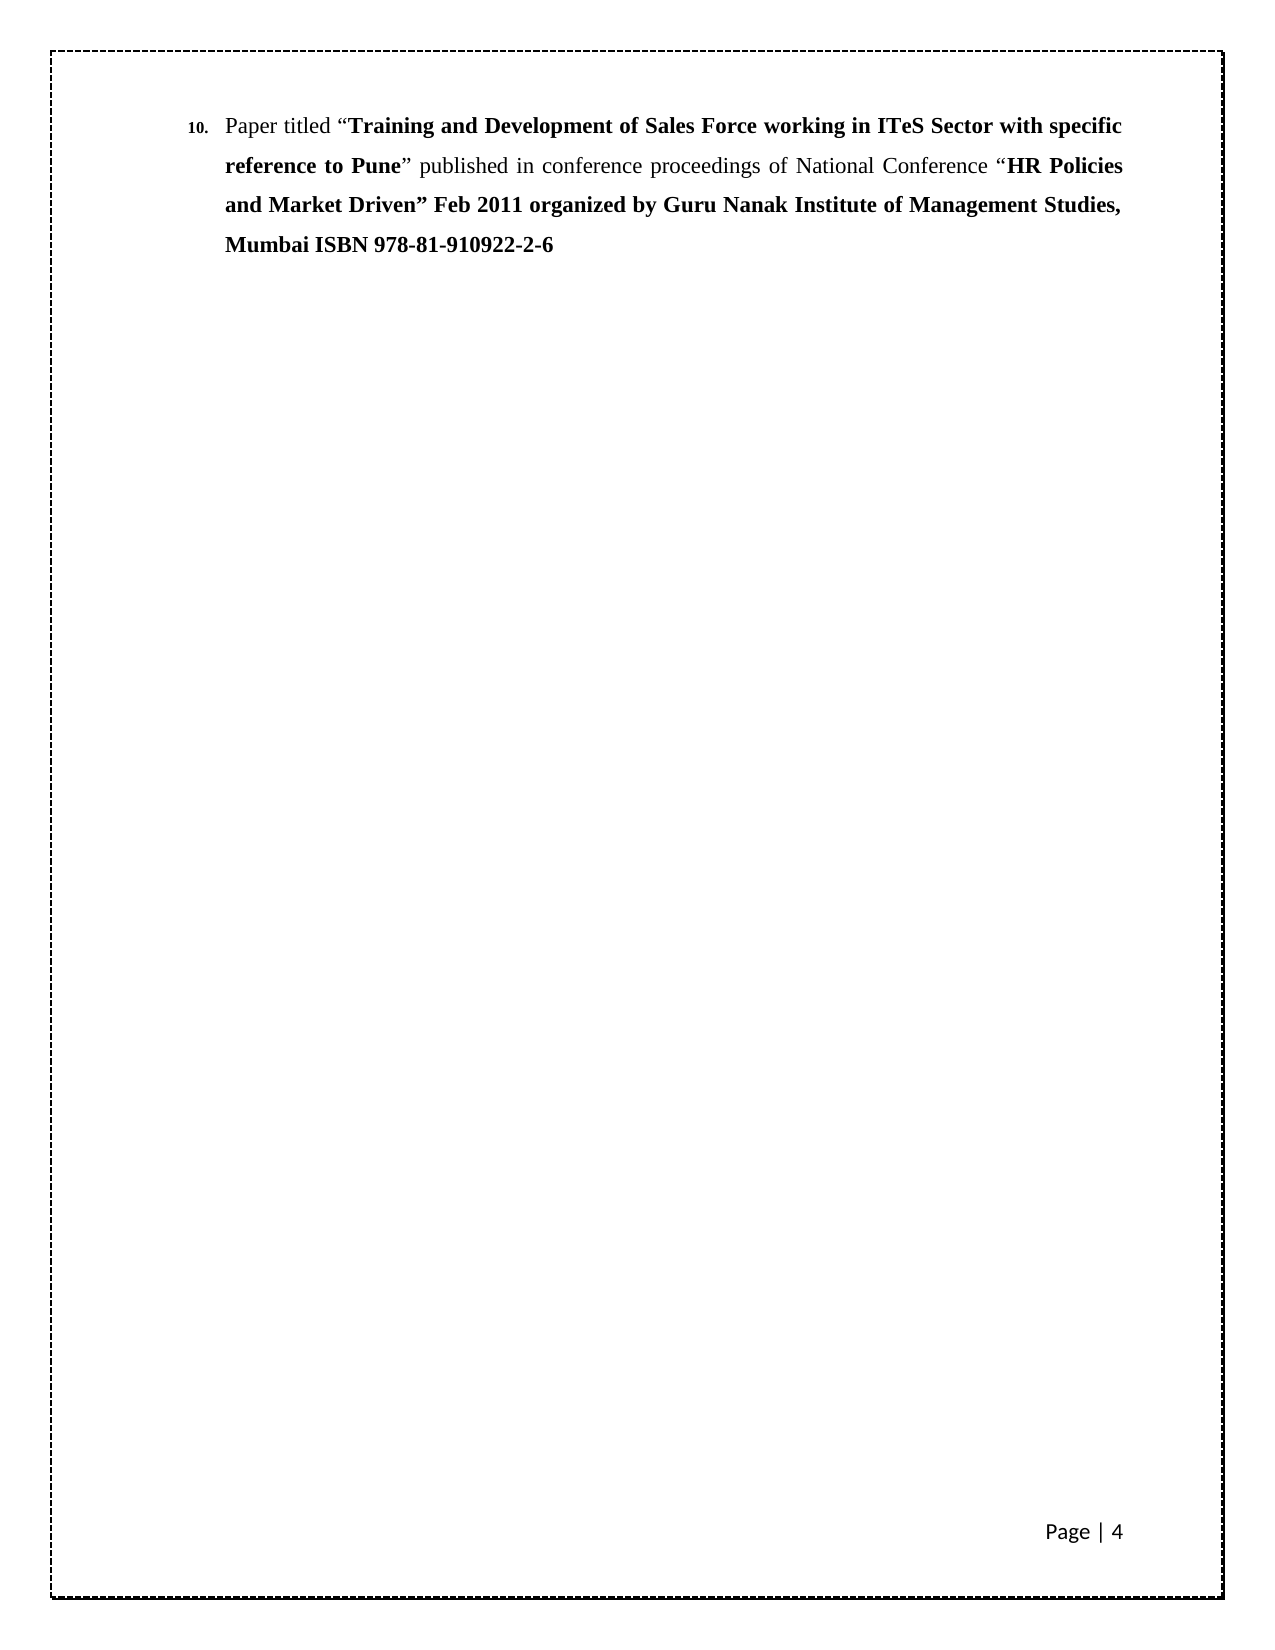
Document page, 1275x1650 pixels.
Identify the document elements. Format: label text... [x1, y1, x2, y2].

list Paper titled “Training and Development of Sales Force working in ITeS Sector with specific reference to Pune” published in conference proceedings of National Conference “HR Policies and Market Driven” Feb 2011 organized by Guru Nanak Institute of Management Studies, Mumbai ISBN 978-81-910922-2-6 [187, 112, 1123, 257]
